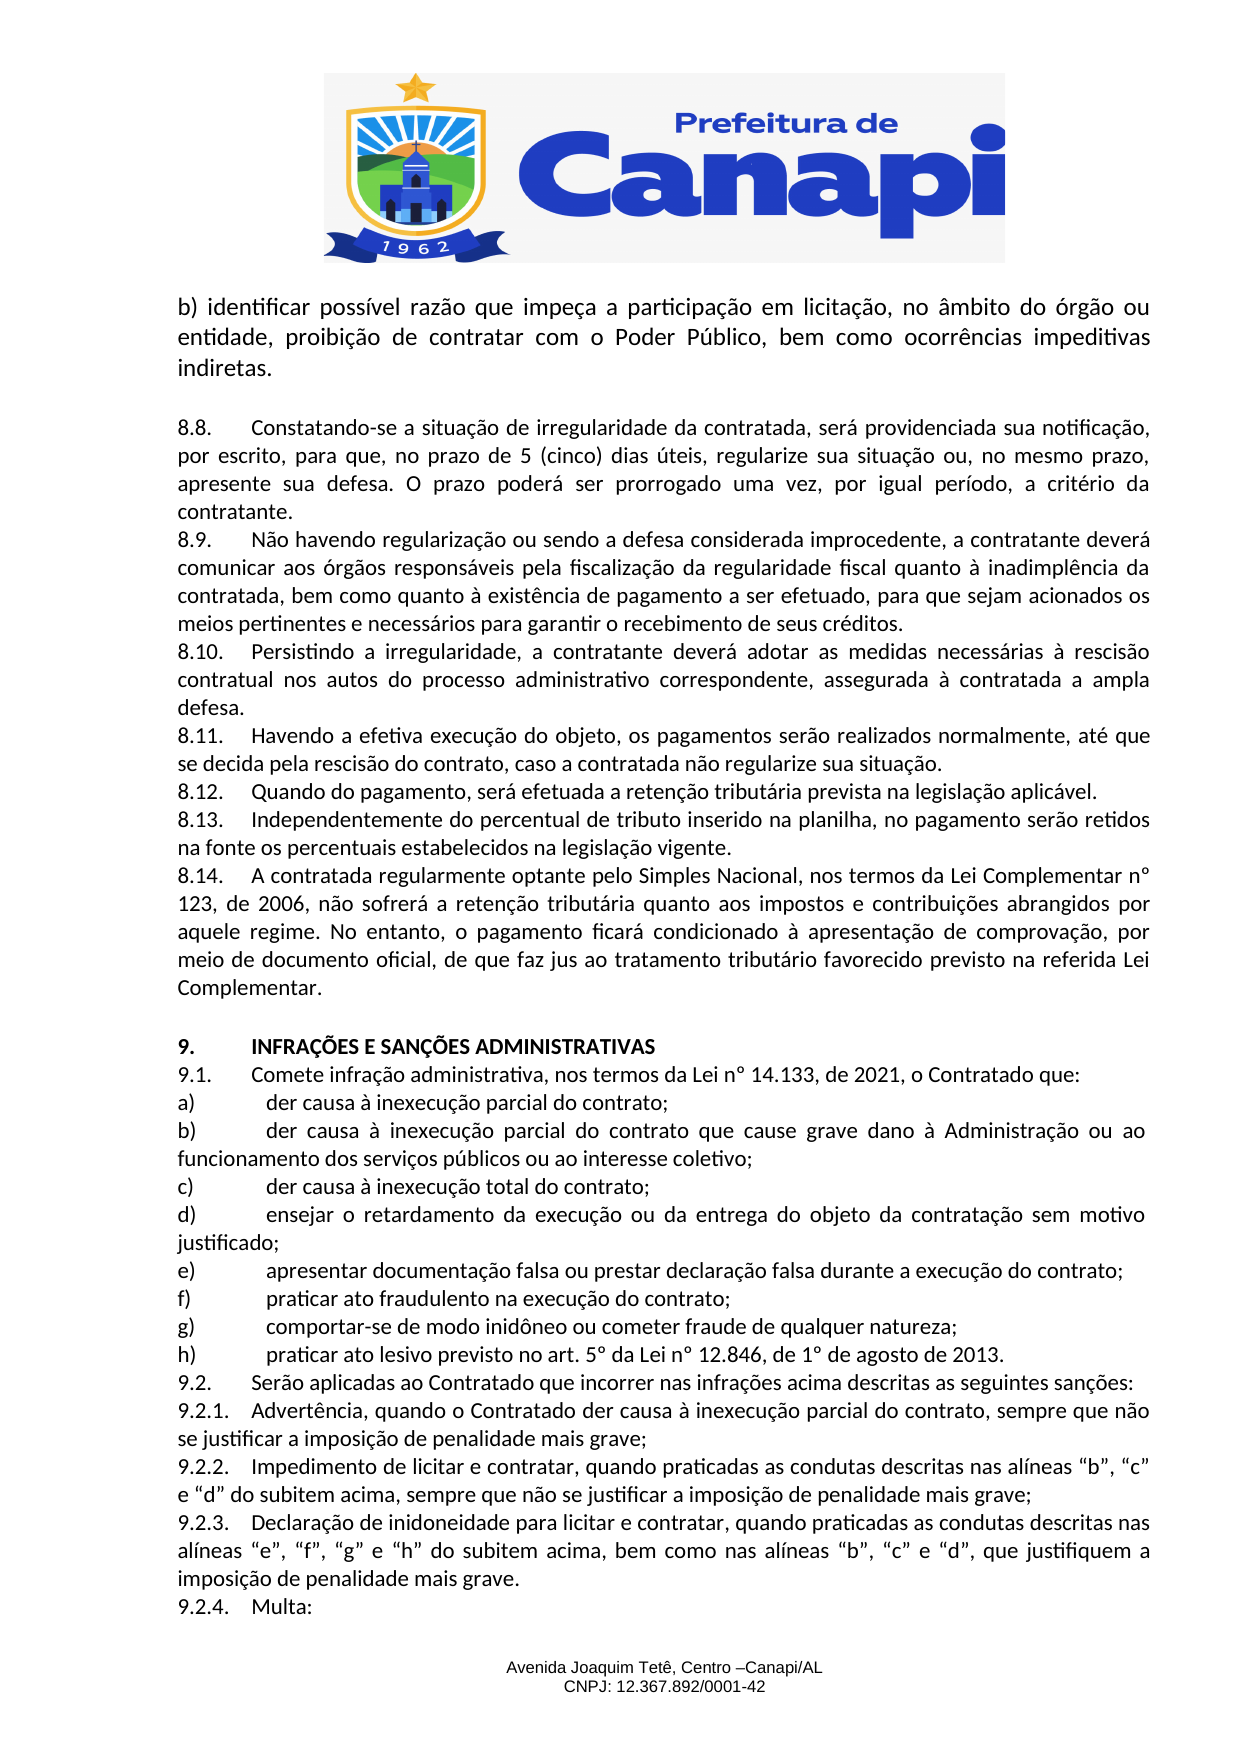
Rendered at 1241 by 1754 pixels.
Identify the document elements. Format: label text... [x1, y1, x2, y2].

text b) identificar possível razão que impeça a participação em licitação, no âmbito do órgão ou entidade, proibição de contratar com o Poder Público, bem como ocorrências impeditivas indiretas. [177, 291, 1152, 382]
list der causa à inexecução parcial do contrato que cause grave dano à Administração ou ao funcionamento dos serviços públicos ou ao interesse coletivo; [177, 1116, 1147, 1172]
list Serão aplicadas ao Contratado que incorrer nas infrações acima descritas as seguintes sanções: [177, 1368, 1147, 1396]
list der causa à inexecução total do contrato; [177, 1172, 1147, 1200]
list A contratada regularmente optante pelo Simples Nacional, nos termos da Lei Complementar nº 123, de 2006, não sofrerá a retenção tributária quanto aos impostos e contribuições abrangidos por aquele regime. No entanto, o pagamento ficará condicionado à apresentação de comprovação, por meio de documento oficial, de que faz jus ao tratamento tributário favorecido previsto na referida Lei Complementar. [177, 861, 1152, 1001]
picture [323, 73, 1005, 263]
list apresentar documentação falsa ou prestar declaração falsa durante a execução do contrato; [177, 1256, 1147, 1284]
list Havendo a efetiva execução do objeto, os pagamentos serão realizados normalmente, até que se decida pela rescisão do contrato, caso a contratada não regularize sua situação. [177, 721, 1152, 777]
list Persistindo a irregularidade, a contratante deverá adotar as medidas necessárias à rescisão contratual nos autos do processo administrativo correspondente, assegurada à contratada a ampla defesa. [177, 637, 1152, 721]
list Impedimento de licitar e contratar, quando praticadas as condutas descritas nas alíneas “b”, “c” e “d” do subitem acima, sempre que não se justificar a imposição de penalidade mais grave; [177, 1452, 1152, 1508]
list ensejar o retardamento da execução ou da entrega do objeto da contratação sem motivo justificado; [177, 1200, 1147, 1256]
list Não havendo regularização ou sendo a defesa considerada improcedente, a contratante deverá comunicar aos órgãos responsáveis pela fiscalização da regularidade fiscal quanto à inadimplência da contratada, bem como quanto à existência de pagamento a ser efetuado, para que sejam acionados os meios pertinentes e necessários para garantir o recebimento de seus créditos. [177, 525, 1152, 637]
list comportar-se de modo inidôneo ou cometer fraude de qualquer natureza; [177, 1312, 1147, 1340]
list Advertência, quando o Contratado der causa à inexecução parcial do contrato, sempre que não se justificar a imposição de penalidade mais grave; [177, 1396, 1152, 1452]
list INFRAÇÕES E SANÇÕES ADMINISTRATIVAS [177, 1032, 1152, 1060]
list der causa à inexecução parcial do contrato; [177, 1088, 1147, 1116]
list Independentemente do percentual de tributo inserido na planilha, no pagamento serão retidos na fonte os percentuais estabelecidos na legislação vigente. [177, 805, 1152, 861]
list praticar ato fraudulento na execução do contrato; [177, 1284, 1147, 1312]
list Quando do pagamento, será efetuada a retenção tributária prevista na legislação aplicável. [177, 777, 1152, 805]
list Multa: [177, 1592, 1152, 1620]
list Constatando-se a situação de irregularidade da contratada, será providenciada sua notificação, por escrito, para que, no prazo de 5 (cinco) dias úteis, regularize sua situação ou, no mesmo prazo, apresente sua defesa. O prazo poderá ser prorrogado uma vez, por igual período, a critério da contratante. [177, 413, 1152, 525]
list Declaração de inidoneidade para licitar e contratar, quando praticadas as condutas descritas nas alíneas “e”, “f”, “g” e “h” do subitem acima, bem como nas alíneas “b”, “c” e “d”, que justifiquem a imposição de penalidade mais grave. [177, 1508, 1152, 1592]
list praticar ato lesivo previsto no art. 5º da Lei nº 12.846, de 1º de agosto de 2013. [177, 1340, 1147, 1368]
list Comete infração administrativa, nos termos da Lei nº 14.133, de 2021, o Contratado que: [177, 1060, 1147, 1088]
